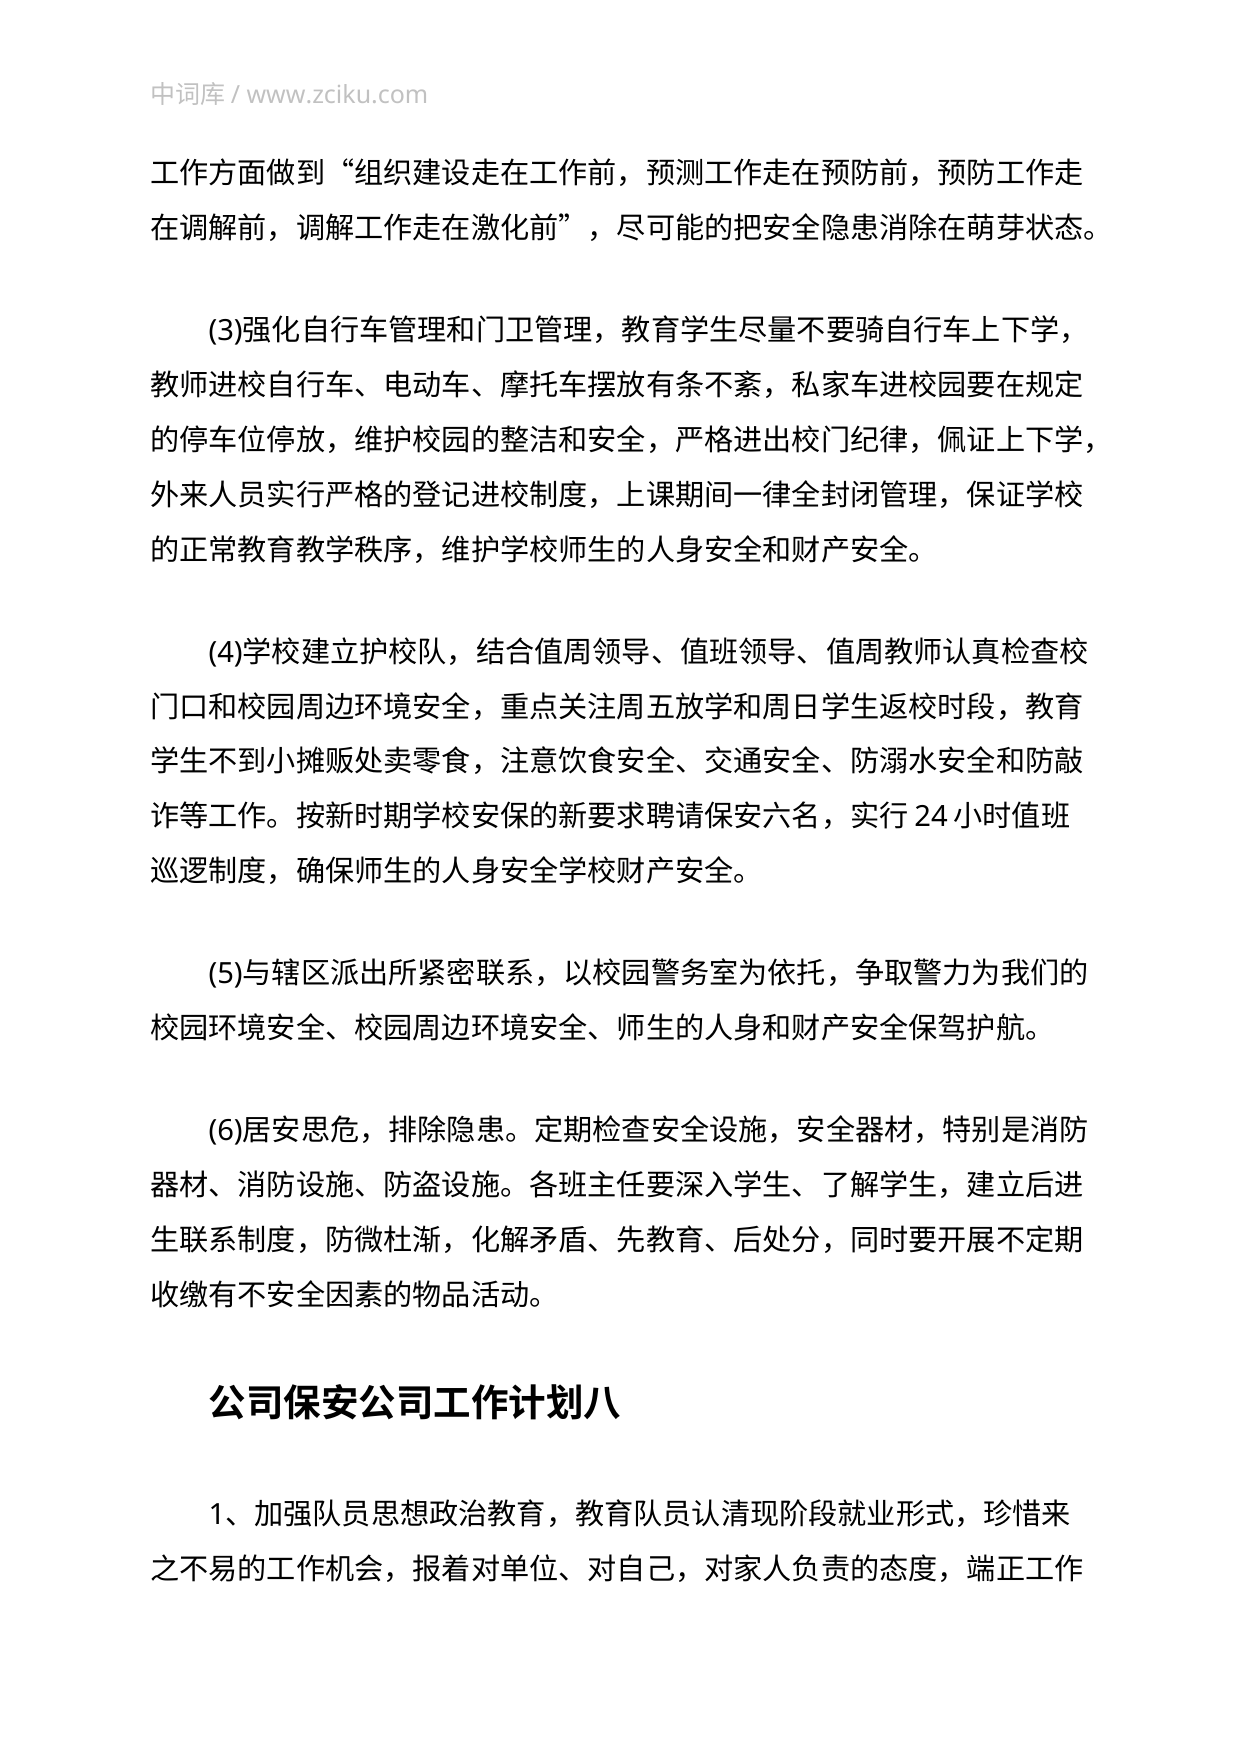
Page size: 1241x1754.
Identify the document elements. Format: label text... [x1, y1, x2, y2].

text (4)学校建立护校队，结合值周领导、值班领导、值周教师认真检查校门口和校园周边环境安全，重点关注周五放学和周日学生返校时段，教育学生不到小摊贩处卖零食，注意饮食安全、交通安全、防溺水安全和防敲诈等工作。按新时期学校安保的新要求聘请保安六名，实行24小时值班巡逻制度，确保师生的人身安全学校财产安全。 [150, 628, 1090, 890]
text (6)居安思危，排除隐患。定期检查安全设施，安全器材，特别是消防器材、消防设施、防盗设施。各班主任要深入学生、了解学生，建立后进生联系制度，防微杜渐，化解矛盾、先教育、后处分，同时要开展不定期收缴有不安全因素的物品活动。 [150, 1106, 1090, 1313]
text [150, 1490, 1090, 1588]
text (3)强化自行车管理和门卫管理，教育学生尽量不要骑自行车上下学，教师进校自行车、电动车、摩托车摆放有条不紊，私家车进校园要在规定的停车位停放，维护校园的整洁和安全，严格进出校门纪律，佩证上下学，外来人员实行严格的登记进校制度，上课期间一律全封闭管理，保证学校的正常教育教学秩序，维护学校师生的人身安全和财产安全。 [150, 307, 1090, 569]
text 公司保安公司工作计划八 [150, 1373, 1090, 1427]
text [150, 150, 1090, 247]
text (5)与辖区派出所紧密联系，以校园警务室为依托，争取警力为我们的校园环境安全、校园周边环境安全、师生的人身和财产安全保驾护航。 [150, 950, 1090, 1047]
